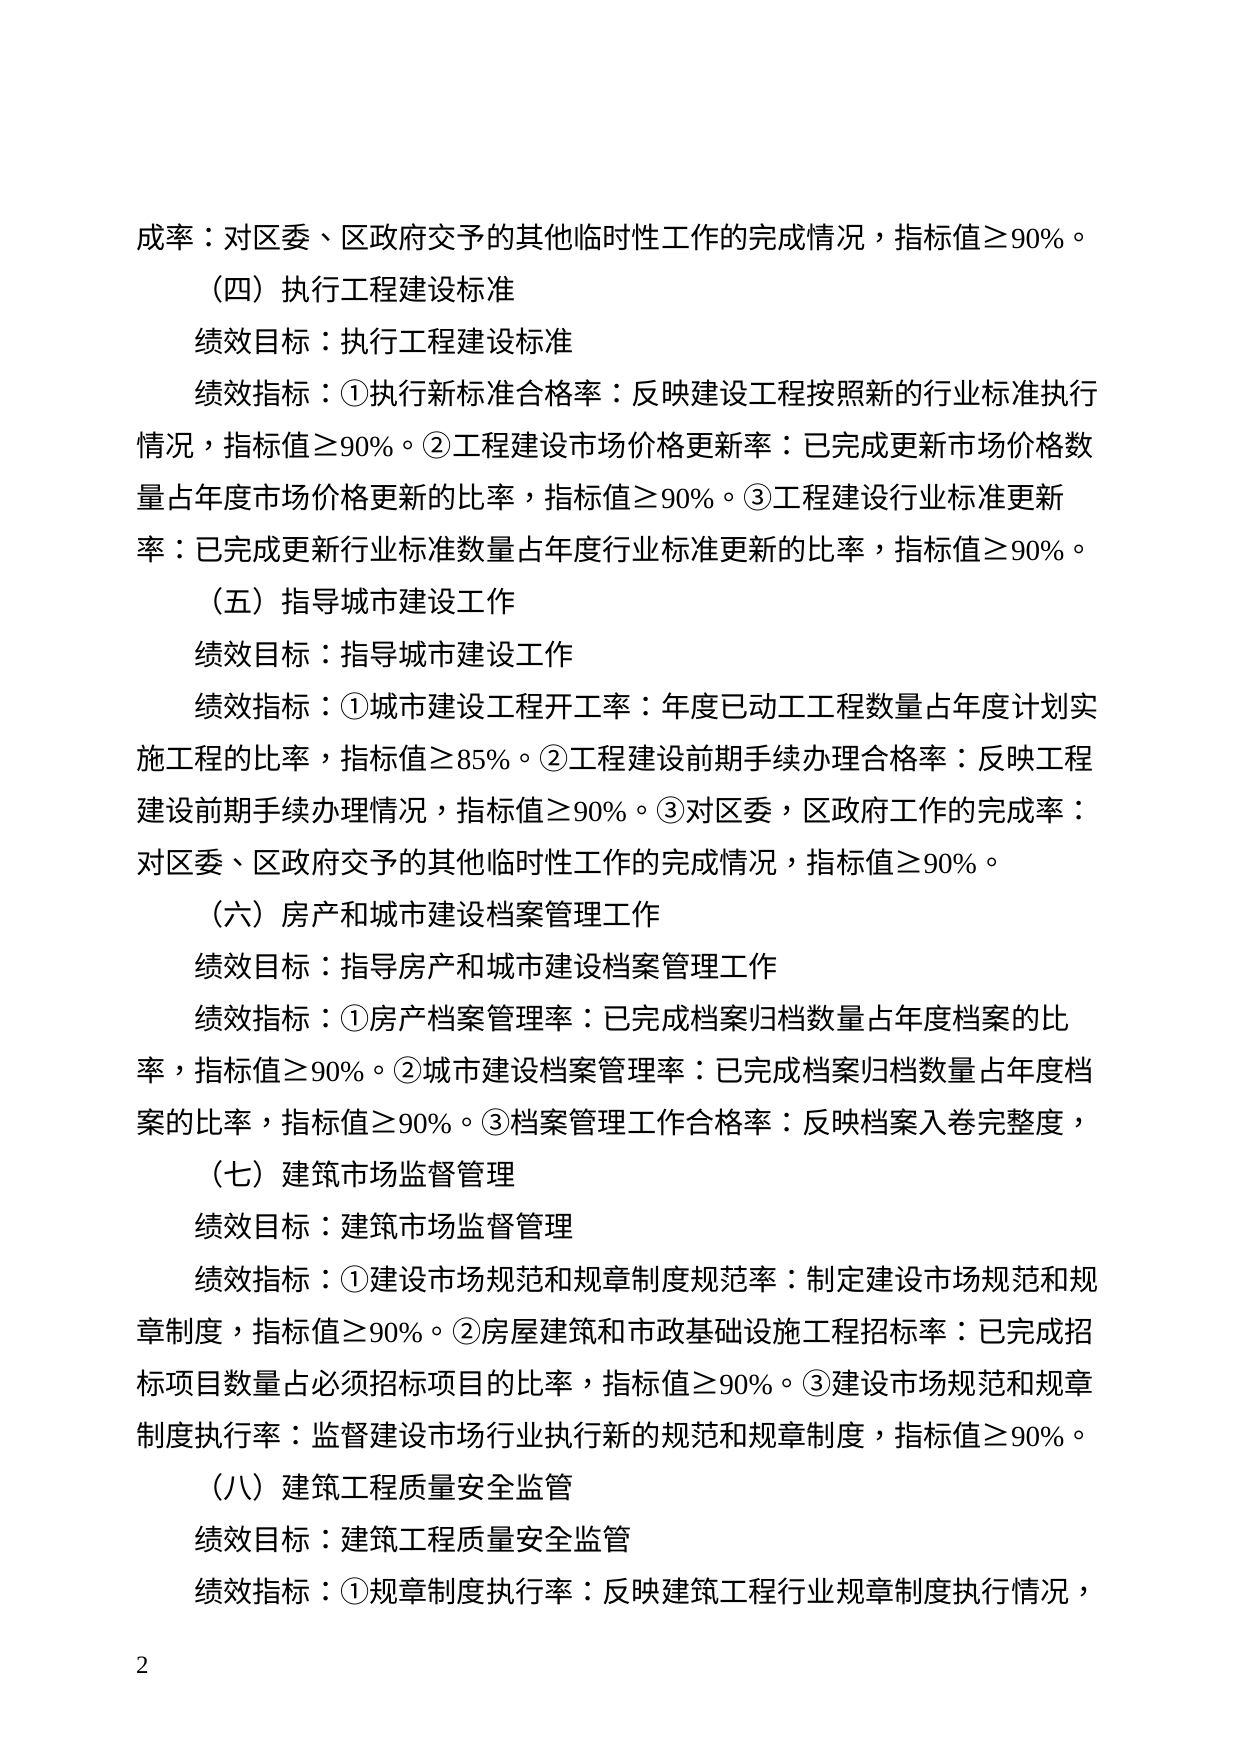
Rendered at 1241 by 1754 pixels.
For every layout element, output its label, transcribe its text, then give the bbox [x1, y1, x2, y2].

text （八）建筑工程质量安全监管 [136, 1457, 1104, 1509]
text （七）建筑市场监督管理 [136, 1144, 1104, 1196]
text （四）执行工程建设标准 [136, 259, 1104, 311]
text 绩效目标：建筑工程质量安全监管 [136, 1509, 1104, 1561]
text 绩效目标：指导房产和城市建设档案管理工作 [136, 936, 1104, 988]
text 绩效指标：①执行新标准合格率：反映建设工程按照新的行业标准执行情况，指标值≥90%。②工程建设市场价格更新率：已完成更新市场价格数量占年度市场价格更新的比率，指标值≥90%。③工程建设行业标准更新率：已完成更新行业标准数量占年度行业标准更新的比率，指标值≥90%。 [136, 363, 1104, 571]
text 绩效指标：①建设市场规范和规章制度规范率：制定建设市场规范和规章制度，指标值≥90%。②房屋建筑和市政基础设施工程招标率：已完成招标项目数量占必须招标项目的比率，指标值≥90%。③建设市场规范和规章制度执行率：监督建设市场行业执行新的规范和规章制度，指标值≥90%。 [136, 1248, 1104, 1457]
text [136, 207, 1104, 259]
text 绩效指标：①房产档案管理率：已完成档案归档数量占年度档案的比率，指标值≥90%。②城市建设档案管理率：已完成档案归档数量占年度档案的比率，指标值≥90%。③档案管理工作合格率：反映档案入卷完整度，指标值≥90%。 [136, 988, 1104, 1144]
text 绩效指标：①城市建设工程开工率：年度已动工工程数量占年度计划实施工程的比率，指标值≥85%。②工程建设前期手续办理合格率：反映工程建设前期手续办理情况，指标值≥90%。③对区委，区政府工作的完成率：对区委、区政府交予的其他临时性工作的完成情况，指标值≥90%。 [136, 675, 1104, 884]
text 绩效目标：执行工程建设标准 [136, 311, 1104, 363]
text （六）房产和城市建设档案管理工作 [136, 884, 1104, 936]
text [136, 1561, 1104, 1613]
text 绩效目标：指导城市建设工作 [136, 623, 1104, 675]
text （五）指导城市建设工作 [136, 571, 1104, 623]
text 绩效目标：建筑市场监督管理 [136, 1196, 1104, 1248]
